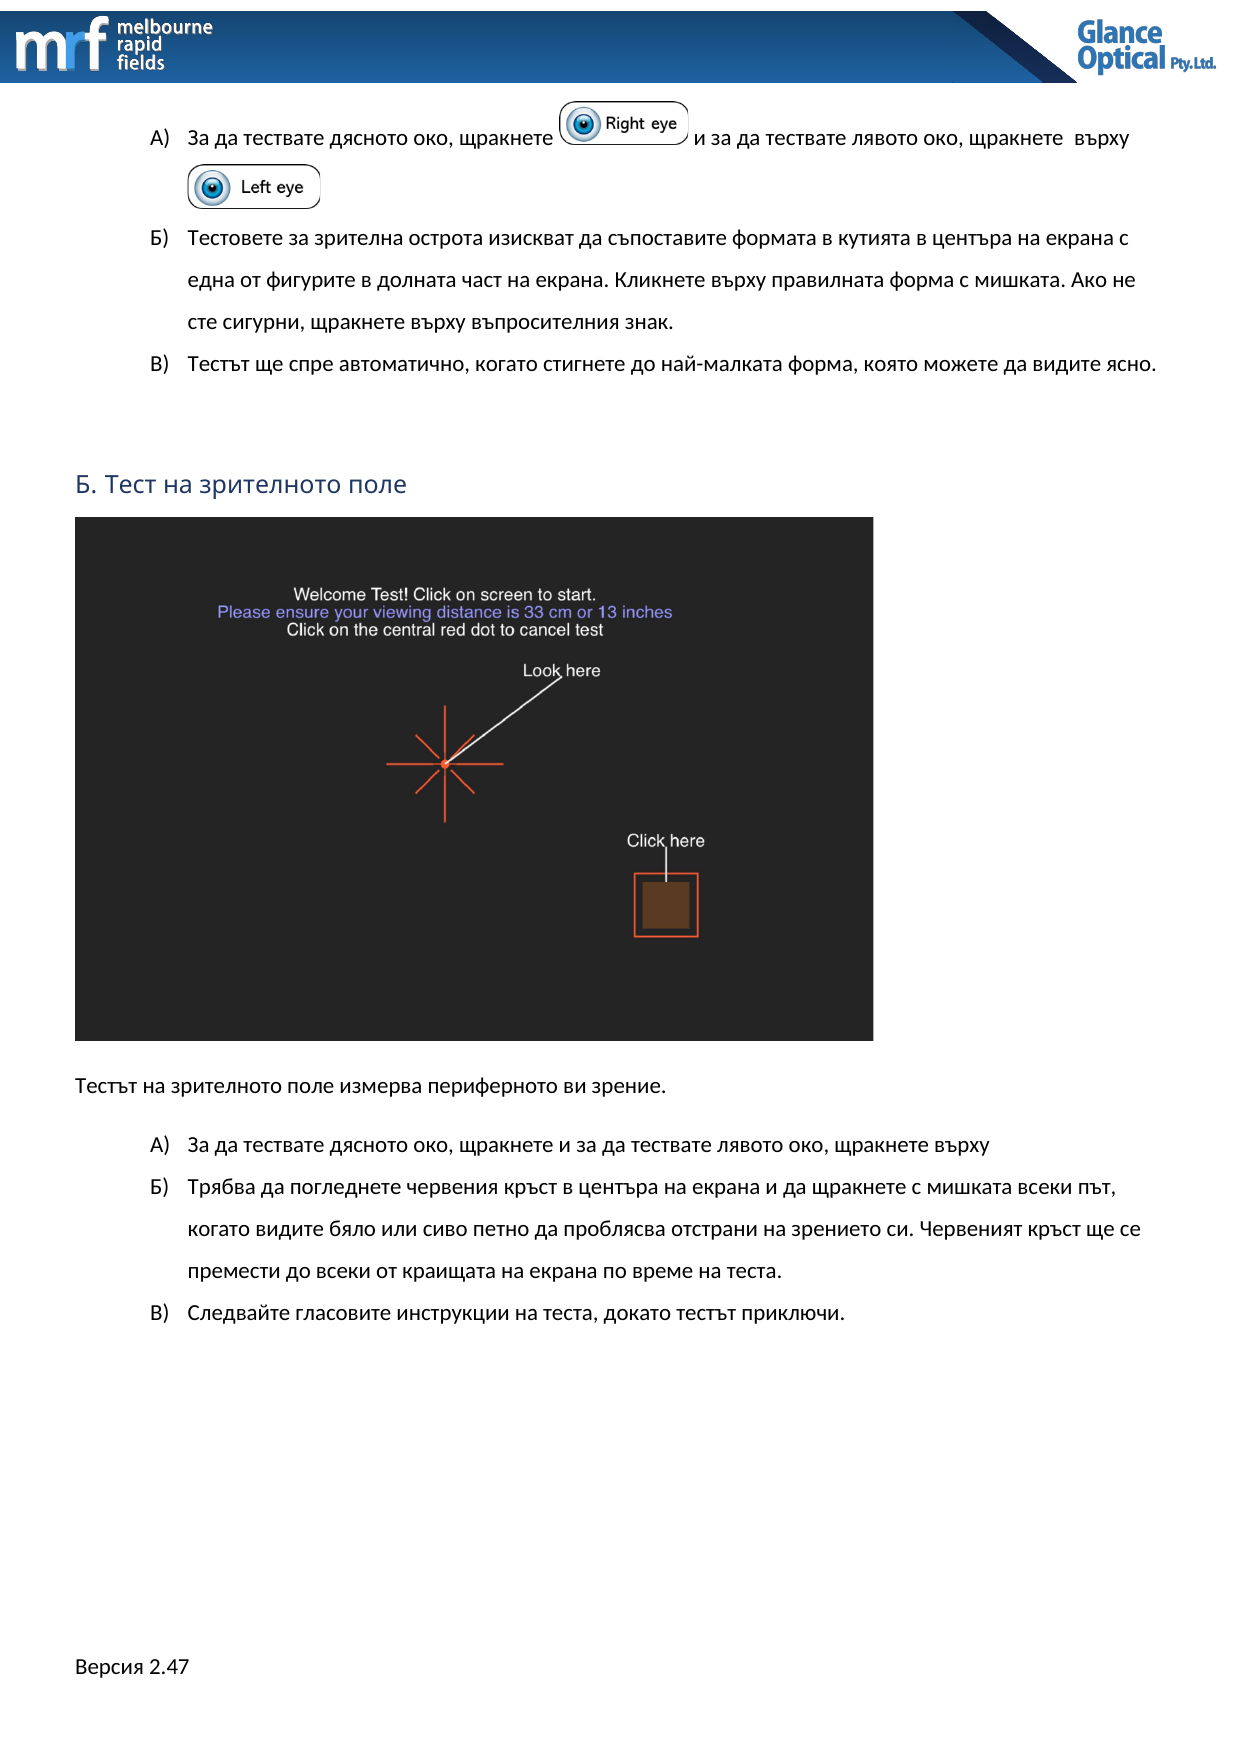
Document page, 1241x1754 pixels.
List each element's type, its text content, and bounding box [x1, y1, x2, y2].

picture [11, 15, 217, 86]
picture [75, 517, 874, 1041]
picture [559, 101, 689, 145]
list Тестовете за зрителна острота изискват да съпоставите формата в кутията в центъра на екрана с една от фигурите в долната част на екрана. Кликнете върху правилната форма с мишката. Ако не сте сигурни, щракнете върху въпросителния знак. [150, 223, 1165, 335]
list За да тествате дясното око, щракнете и за да тествате лявото око, щракнете върху [150, 102, 1165, 209]
list За да тествате дясното око, щракнете и за да тествате лявото око, щракнете върху [150, 1130, 1165, 1158]
picture [187, 164, 320, 209]
subtitle Тест на зрителното поле [75, 466, 1165, 500]
text Тестът на зрителното поле измерва периферното ви зрение. [75, 1072, 1165, 1100]
list Тестът ще спре автоматично, когато стигнете до най-малката форма, която можете да видите ясно. [150, 349, 1165, 377]
list Трябва да погледнете червения кръст в центъра на екрана и да щракнете с мишката всеки път, когато видите бяло или сиво петно да проблясва отстрани на зрението си. Червеният кръст ще се премести до всеки от краищата на екрана по време на теста. [150, 1172, 1165, 1284]
list Следвайте гласовите инструкции на теста, докато тестът приключи. [150, 1298, 1165, 1326]
picture [1076, 15, 1221, 78]
